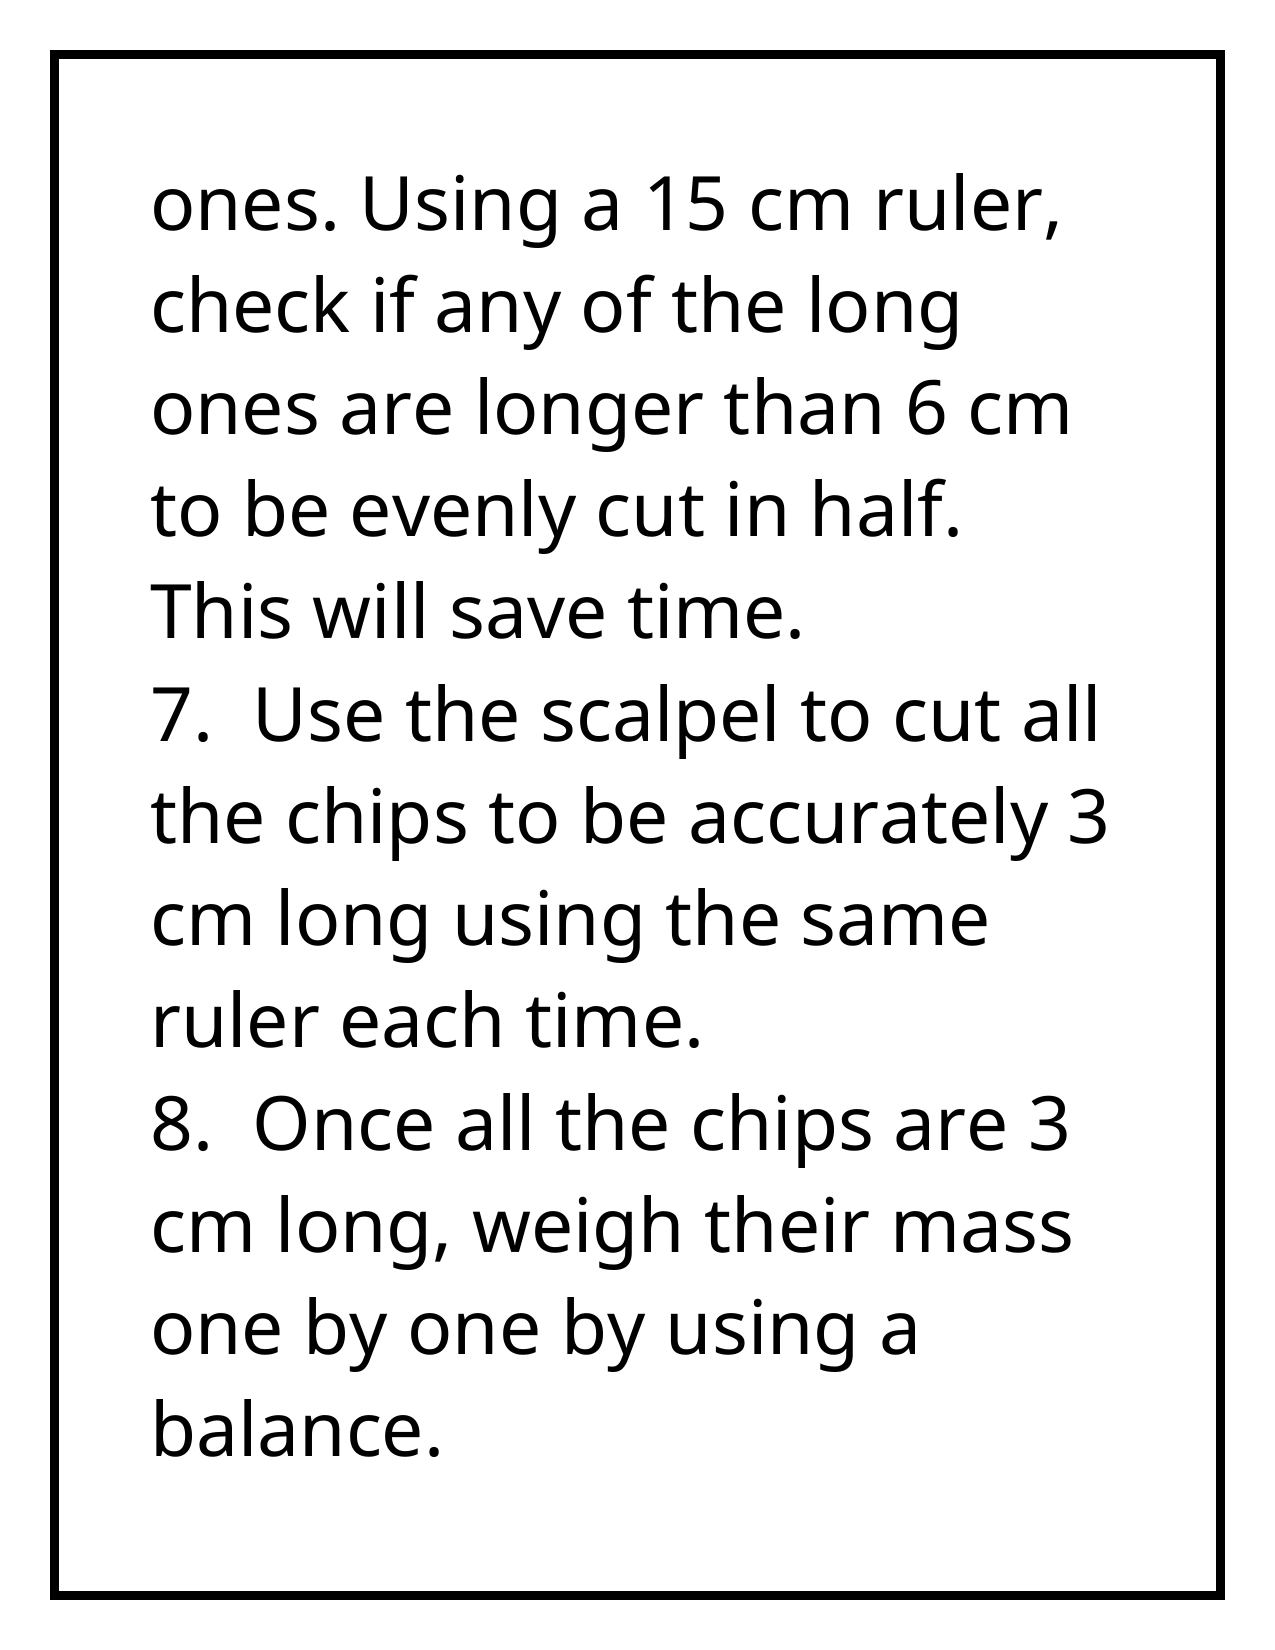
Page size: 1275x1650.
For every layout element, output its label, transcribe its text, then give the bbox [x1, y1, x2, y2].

text 8. Once all the chips are 3 cm long, weigh their mass one by one by using a balance. [150, 1070, 1125, 1478]
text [150, 150, 1125, 354]
text 7. Use the scalpel to cut all the chips to be accurately 3 cm long using the same ruler each time. [150, 661, 1125, 1070]
text ones are longer than 6 cm to be evenly cut in half. This will save time. [150, 354, 1125, 661]
